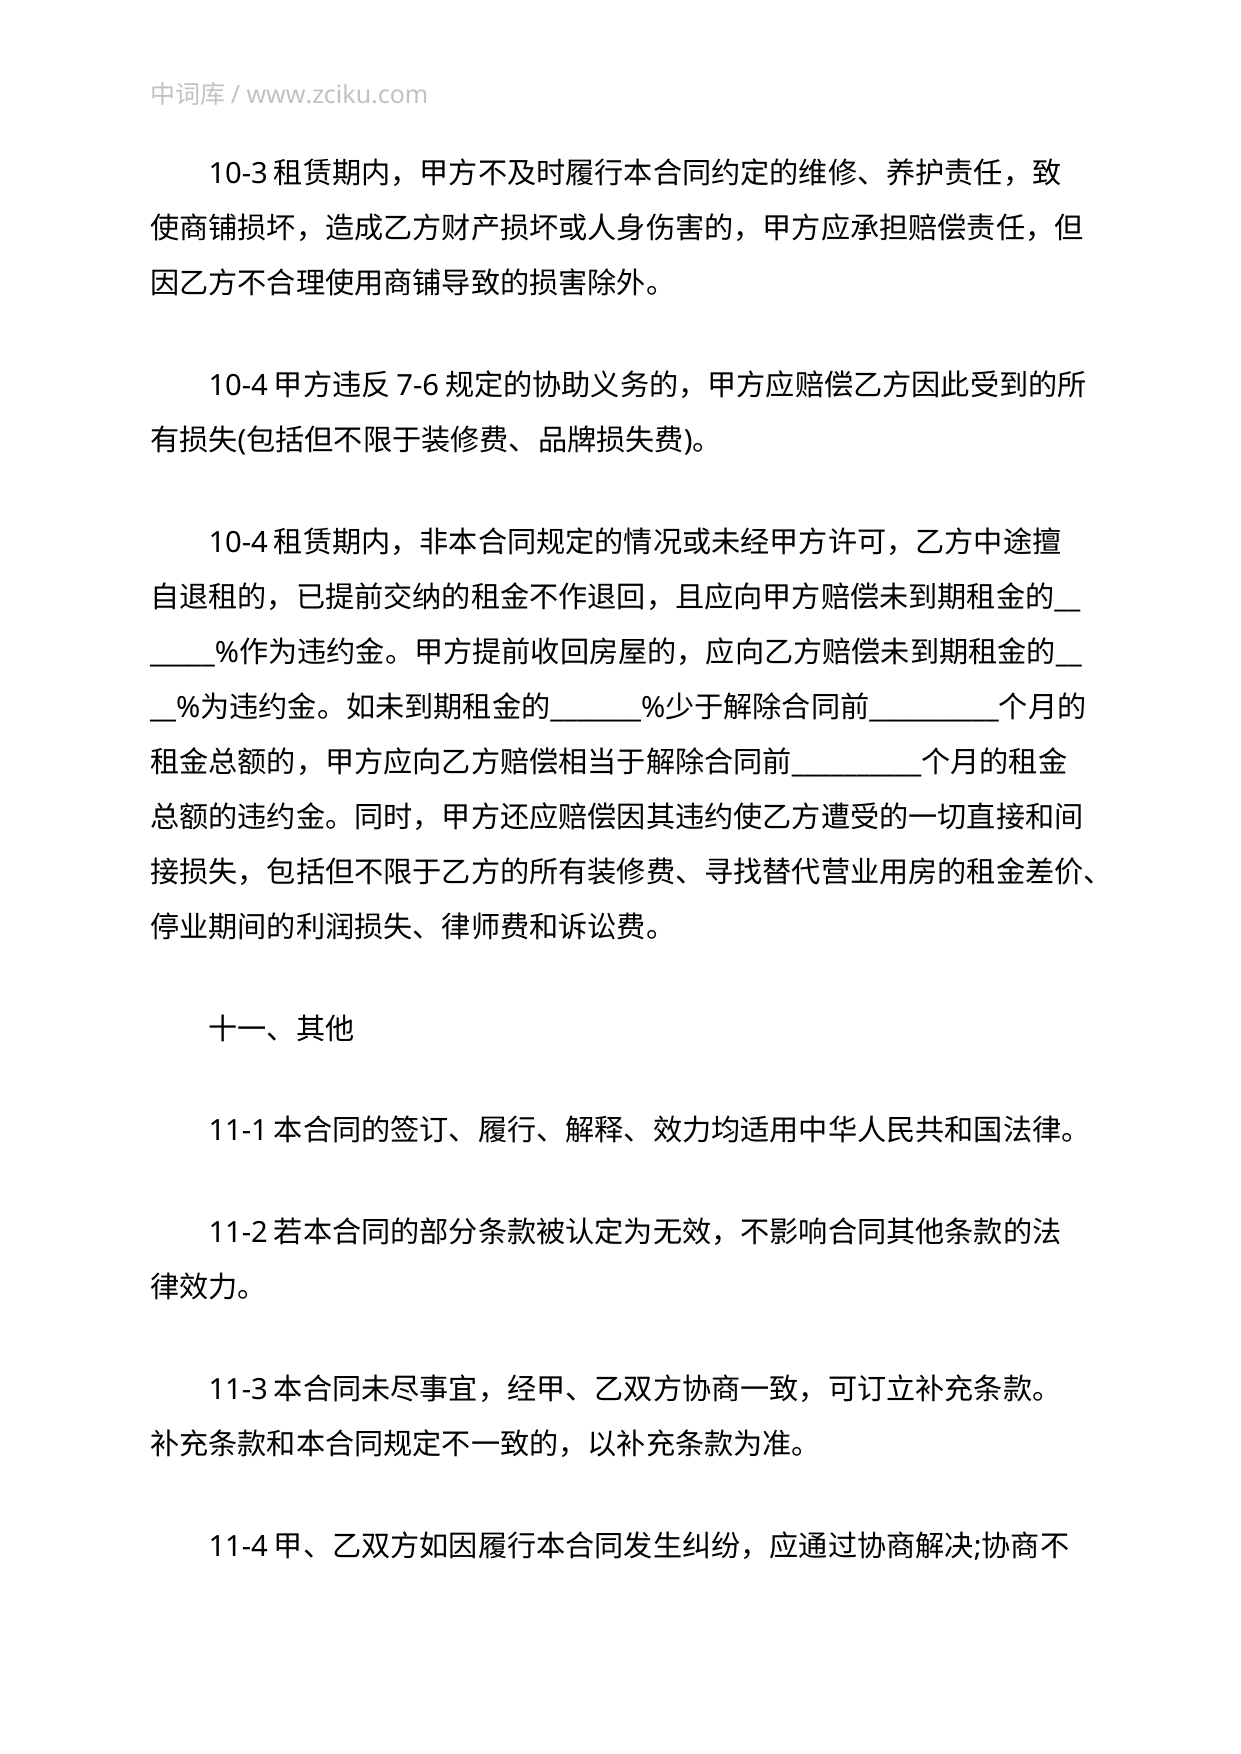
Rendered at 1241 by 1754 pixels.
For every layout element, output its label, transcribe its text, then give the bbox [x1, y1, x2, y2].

text 10-3租赁期内，甲方不及时履行本合同约定的维修、养护责任，致使商铺损坏，造成乙方财产损坏或人身伤害的，甲方应承担赔偿责任，但因乙方不合理使用商铺导致的损害除外。 [150, 150, 1090, 302]
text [150, 1522, 1090, 1565]
text 10-4租赁期内，非本合同规定的情况或未经甲方许可，乙方中途擅自退租的，已提前交纳的租金不作退回，且应向甲方赔偿未到期租金的_______%作为违约金。甲方提前收回房屋的，应向乙方赔偿未到期租金的____%为违约金。如未到期租金的_______%少于解除合同前__________个月的租金总额的，甲方应向乙方赔偿相当于解除合同前__________个月的租金总额的违约金。同时，甲方还应赔偿因其违约使乙方遭受的一切直接和间接损失，包括但不限于乙方的所有装修费、寻找替代营业用房的租金差价、停业期间的利润损失、律师费和诉讼费。 [150, 519, 1090, 946]
text 11-3本合同未尽事宜，经甲、乙双方协商一致，可订立补充条款。补充条款和本合同规定不一致的，以补充条款为准。 [150, 1366, 1090, 1463]
text 11-1本合同的签订、履行、解释、效力均适用中华人民共和国法律。 [150, 1107, 1090, 1149]
text 十一、其他 [150, 1005, 1090, 1047]
text 11-2若本合同的部分条款被认定为无效，不影响合同其他条款的法律效力。 [150, 1209, 1090, 1306]
text 10-4甲方违反7-6规定的协助义务的，甲方应赔偿乙方因此受到的所有损失(包括但不限于装修费、品牌损失费)。 [150, 362, 1090, 459]
